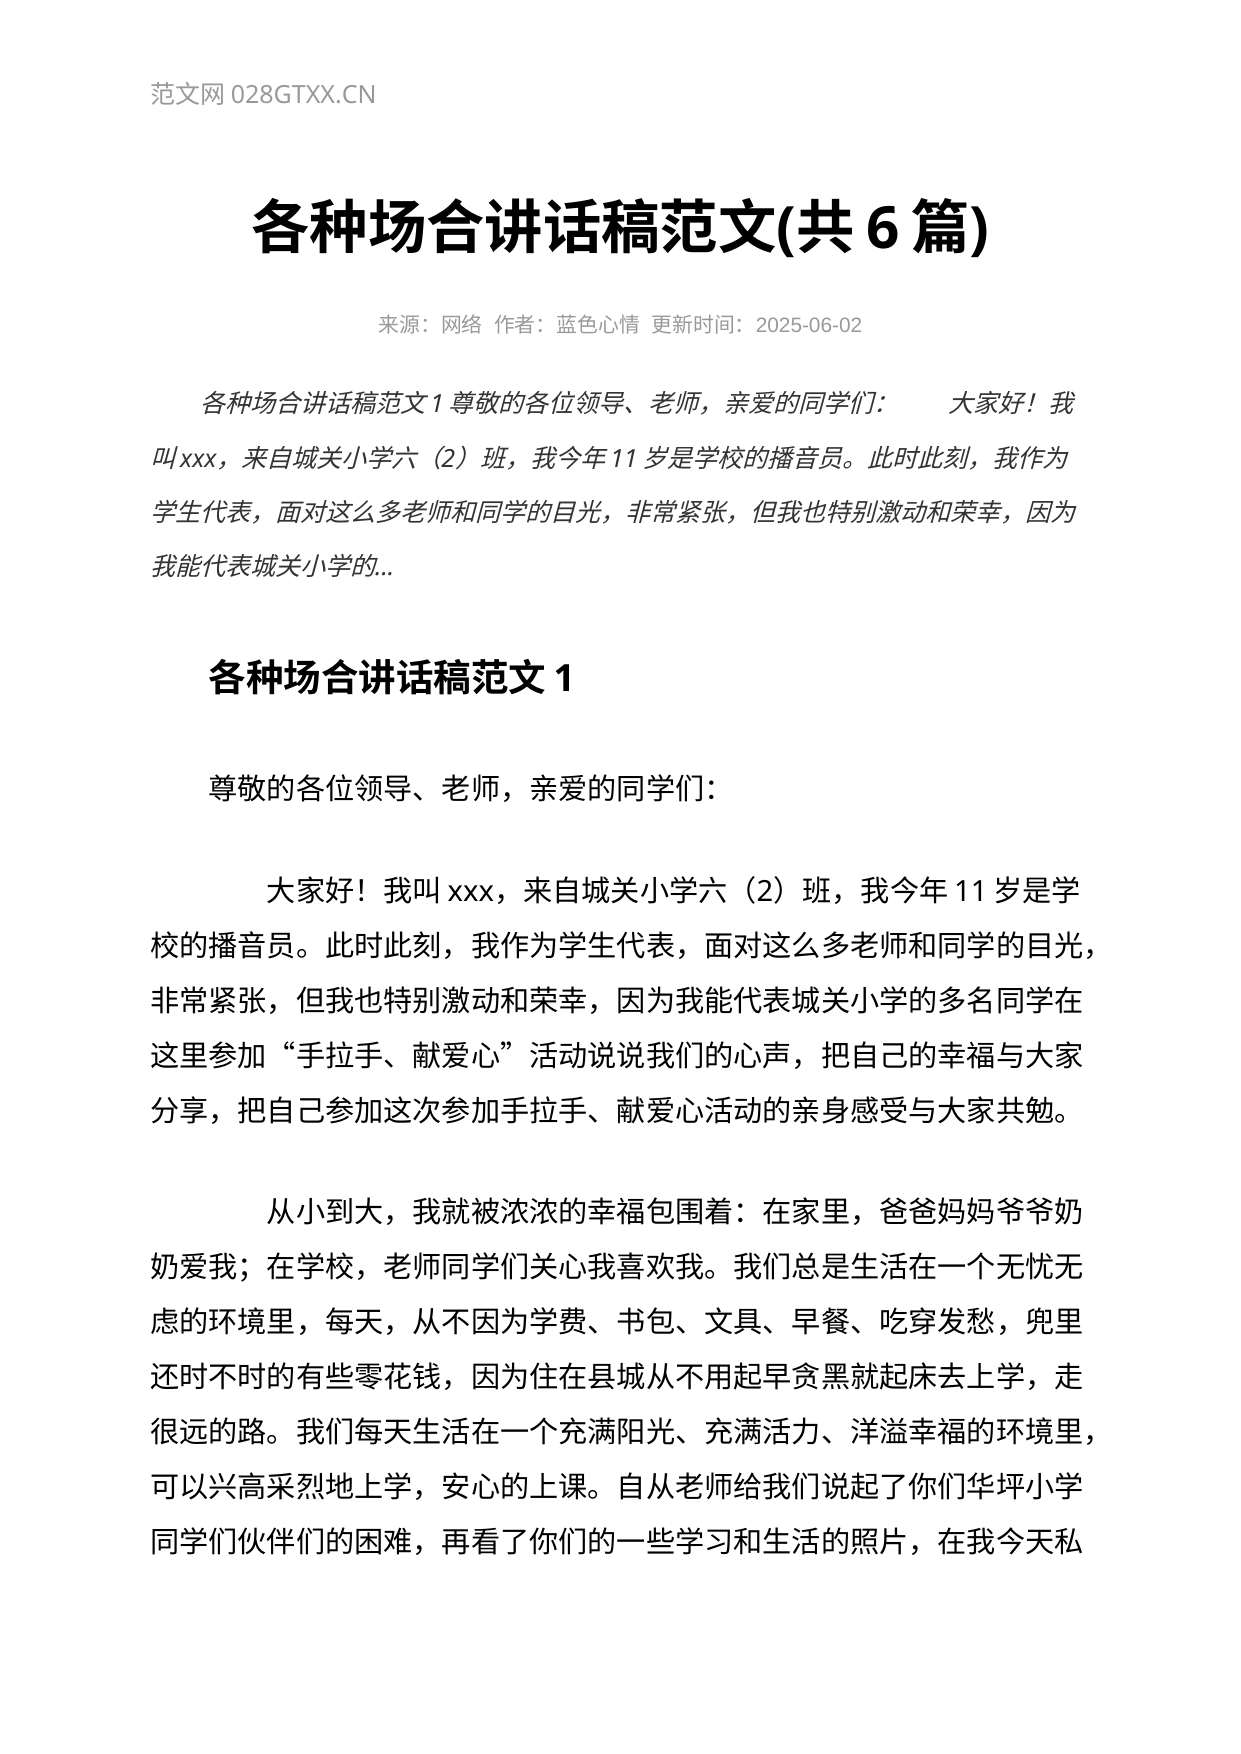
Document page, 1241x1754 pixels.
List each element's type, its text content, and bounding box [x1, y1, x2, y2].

text 尊敬的各位领导、老师，亲爱的同学们： [150, 766, 1090, 808]
text 大家好！我叫xxx，来自城关小学六（2）班，我今年11岁是学校的播音员。此时此刻，我作为学生代表，面对这么多老师和同学的目光，非常紧张，但我也特别激动和荣幸，因为我能代表城关小学的多名同学在这里参加“手拉手、献爱心”活动说说我们的心声，把自己的幸福与大家分享，把自己参加这次参加手拉手、献爱心活动的亲身感受与大家共勉。 [150, 867, 1090, 1129]
subtitle 各种场合讲话稿范文(共6篇) [150, 181, 1090, 266]
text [150, 1189, 1090, 1561]
text 来源：网络 作者：蓝色心情 更新时间：2025-06-02 [150, 313, 1090, 337]
text 各种场合讲话稿范文1尊敬的各位领导、老师，亲爱的同学们： 大家好！我叫xxx，来自城关小学六（2）班，我今年11岁是学校的播音员。此时此刻，我作为学生代表，面对这么多老师和同学的目光，非常紧张，但我也特别激动和荣幸，因为我能代表城关小学的... [150, 384, 1090, 583]
text 各种场合讲话稿范文1 [150, 648, 1090, 703]
